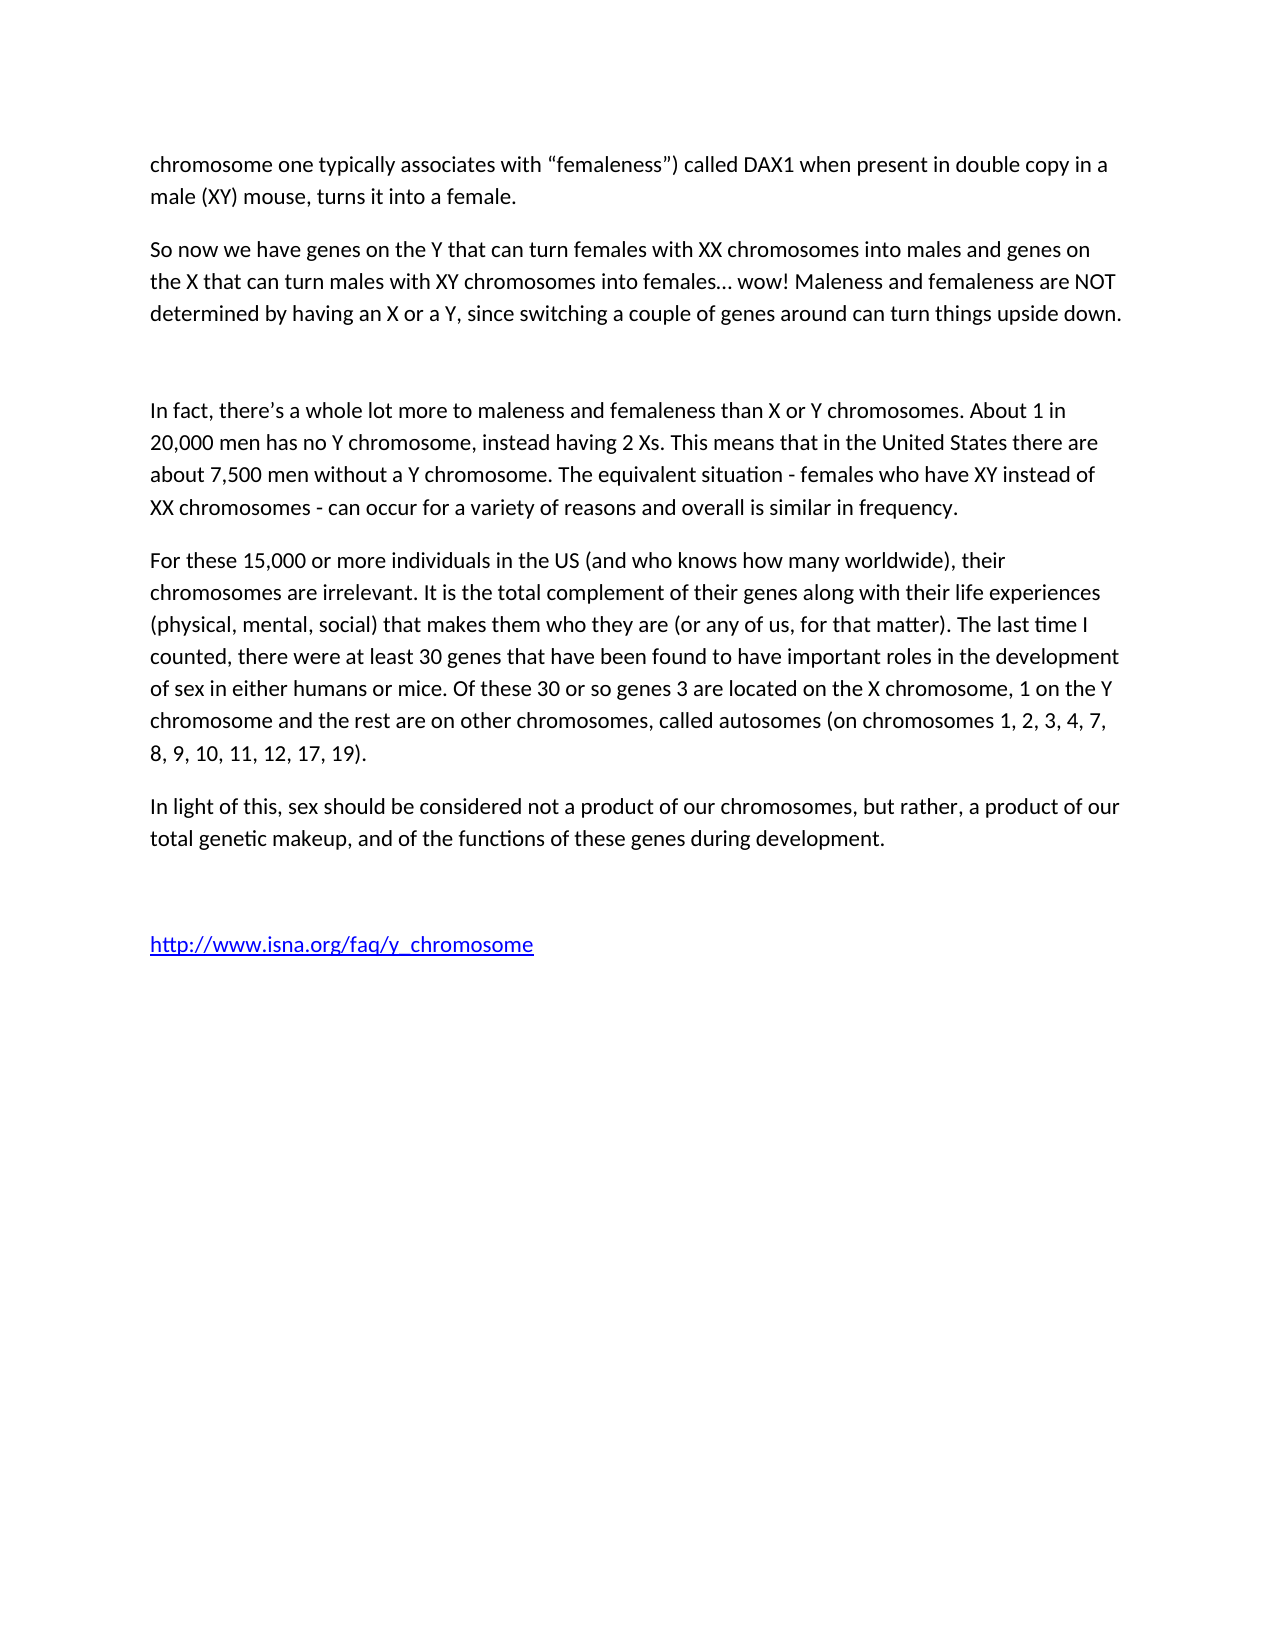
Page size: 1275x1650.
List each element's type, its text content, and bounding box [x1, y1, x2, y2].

text http://www.isna.org/faq/y_chromosome [150, 930, 1125, 958]
text So now we have genes on the Y that can turn females with XX chromosomes into males and genes on the X that can turn males with XY chromosomes into females… wow! Maleness and femaleness are NOT determined by having an X or a Y, since switching a couple of genes around can turn things upside down. In fact, there’s a whole lot more to maleness and femaleness than X or Y chromosomes. About 1 in 20,000 men has no Y chromosome, instead having 2 Xs. This means that in the United States there are about 7,500 men without a Y chromosome. The equivalent situation - females who have XY instead of XX chromosomes - can occur for a variety of reasons and overall is similar in frequency. [150, 235, 1125, 521]
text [150, 150, 1125, 210]
text For these 15,000 or more individuals in the US (and who knows how many worldwide), their chromosomes are irrelevant. It is the total complement of their genes along with their life experiences (physical, mental, social) that makes them who they are (or any of us, for that matter). The last time I counted, there were at least 30 genes that have been found to have important roles in the development of sex in either humans or mice. Of these 30 or so genes 3 are located on the X chromosome, 1 on the Y chromosome and the rest are on other chromosomes, called autosomes (on chromosomes 1, 2, 3, 4, 7, 8, 9, 10, 11, 12, 17, 19). [150, 546, 1125, 767]
text In light of this, sex should be considered not a product of our chromosomes, but rather, a product of our total genetic makeup, and of the functions of these genes during development. [150, 792, 1125, 852]
